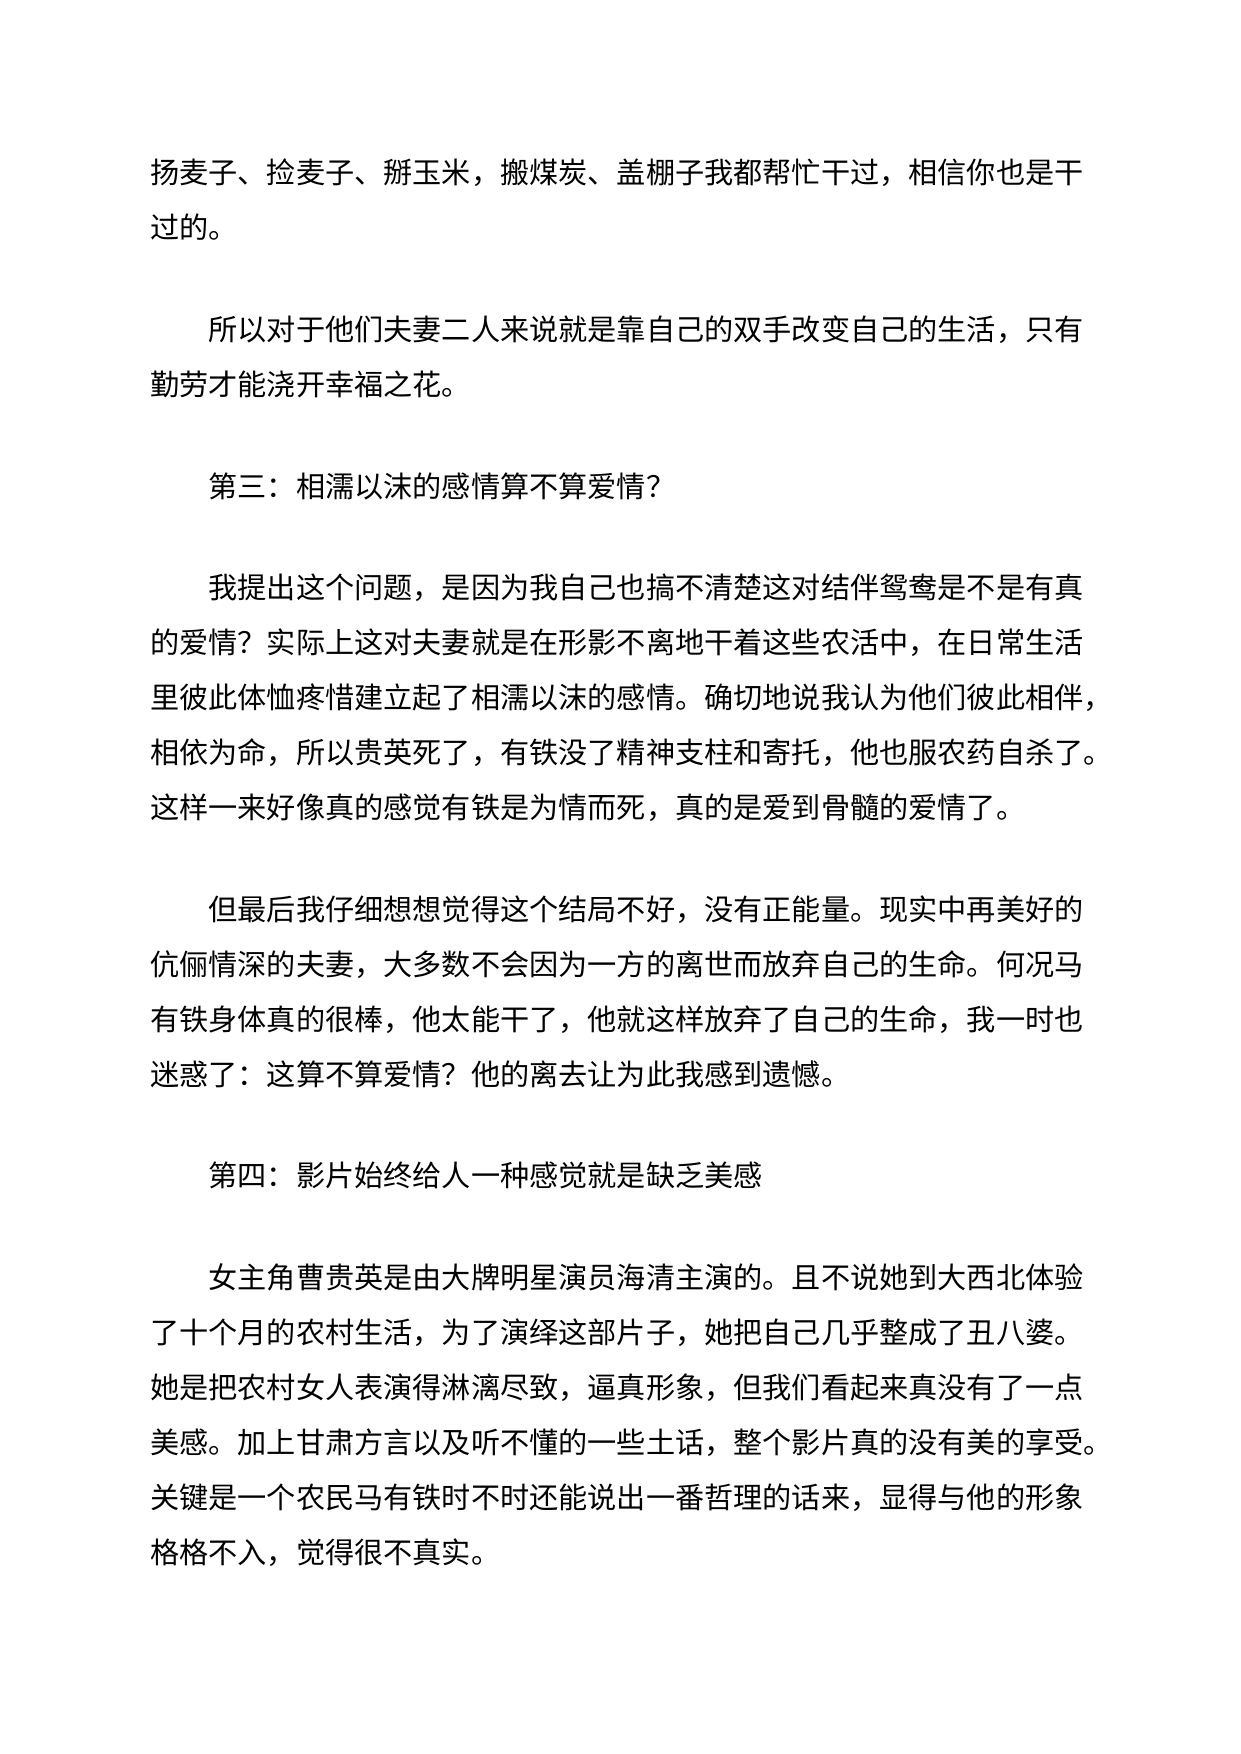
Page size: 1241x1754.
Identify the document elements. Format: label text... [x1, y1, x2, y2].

text 我提出这个问题，是因为我自己也搞不清楚这对结伴鸳鸯是不是有真的爱情？实际上这对夫妻就是在形影不离地干着这些农活中，在日常生活里彼此体恤疼惜建立起了相濡以沫的感情。确切地说我认为他们彼此相伴，相依为命，所以贵英死了，有铁没了精神支柱和寄托，他也服农药自杀了。这样一来好像真的感觉有铁是为情而死，真的是爱到骨髓的爱情了。 [150, 565, 1090, 827]
text 女主角曹贵英是由大牌明星演员海清主演的。且不说她到大西北体验了十个月的农村生活，为了演绎这部片子，她把自己几乎整成了丑八婆。她是把农村女人表演得淋漓尽致，逼真形象，但我们看起来真没有了一点美感。加上甘肃方言以及听不懂的一些土话，整个影片真的没有美的享受。关键是一个农民马有铁时不时还能说出一番哲理的话来，显得与他的形象格格不入，觉得很不真实。 [150, 1255, 1090, 1571]
text 第三：相濡以沫的感情算不算爱情？ [150, 463, 1090, 506]
text 但最后我仔细想想觉得这个结局不好，没有正能量。现实中再美好的伉俪情深的夫妻，大多数不会因为一方的离世而放弃自己的生命。何况马有铁身体真的很棒，他太能干了，他就这样放弃了自己的生命，我一时也迷惑了：这算不算爱情？他的离去让为此我感到遗憾。 [150, 886, 1090, 1093]
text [150, 150, 1090, 247]
text 第四：影片始终给人一种感觉就是缺乏美感 [150, 1153, 1090, 1195]
text 所以对于他们夫妻二人来说就是靠自己的双手改变自己的生活，只有勤劳才能浇开幸福之花。 [150, 307, 1090, 404]
